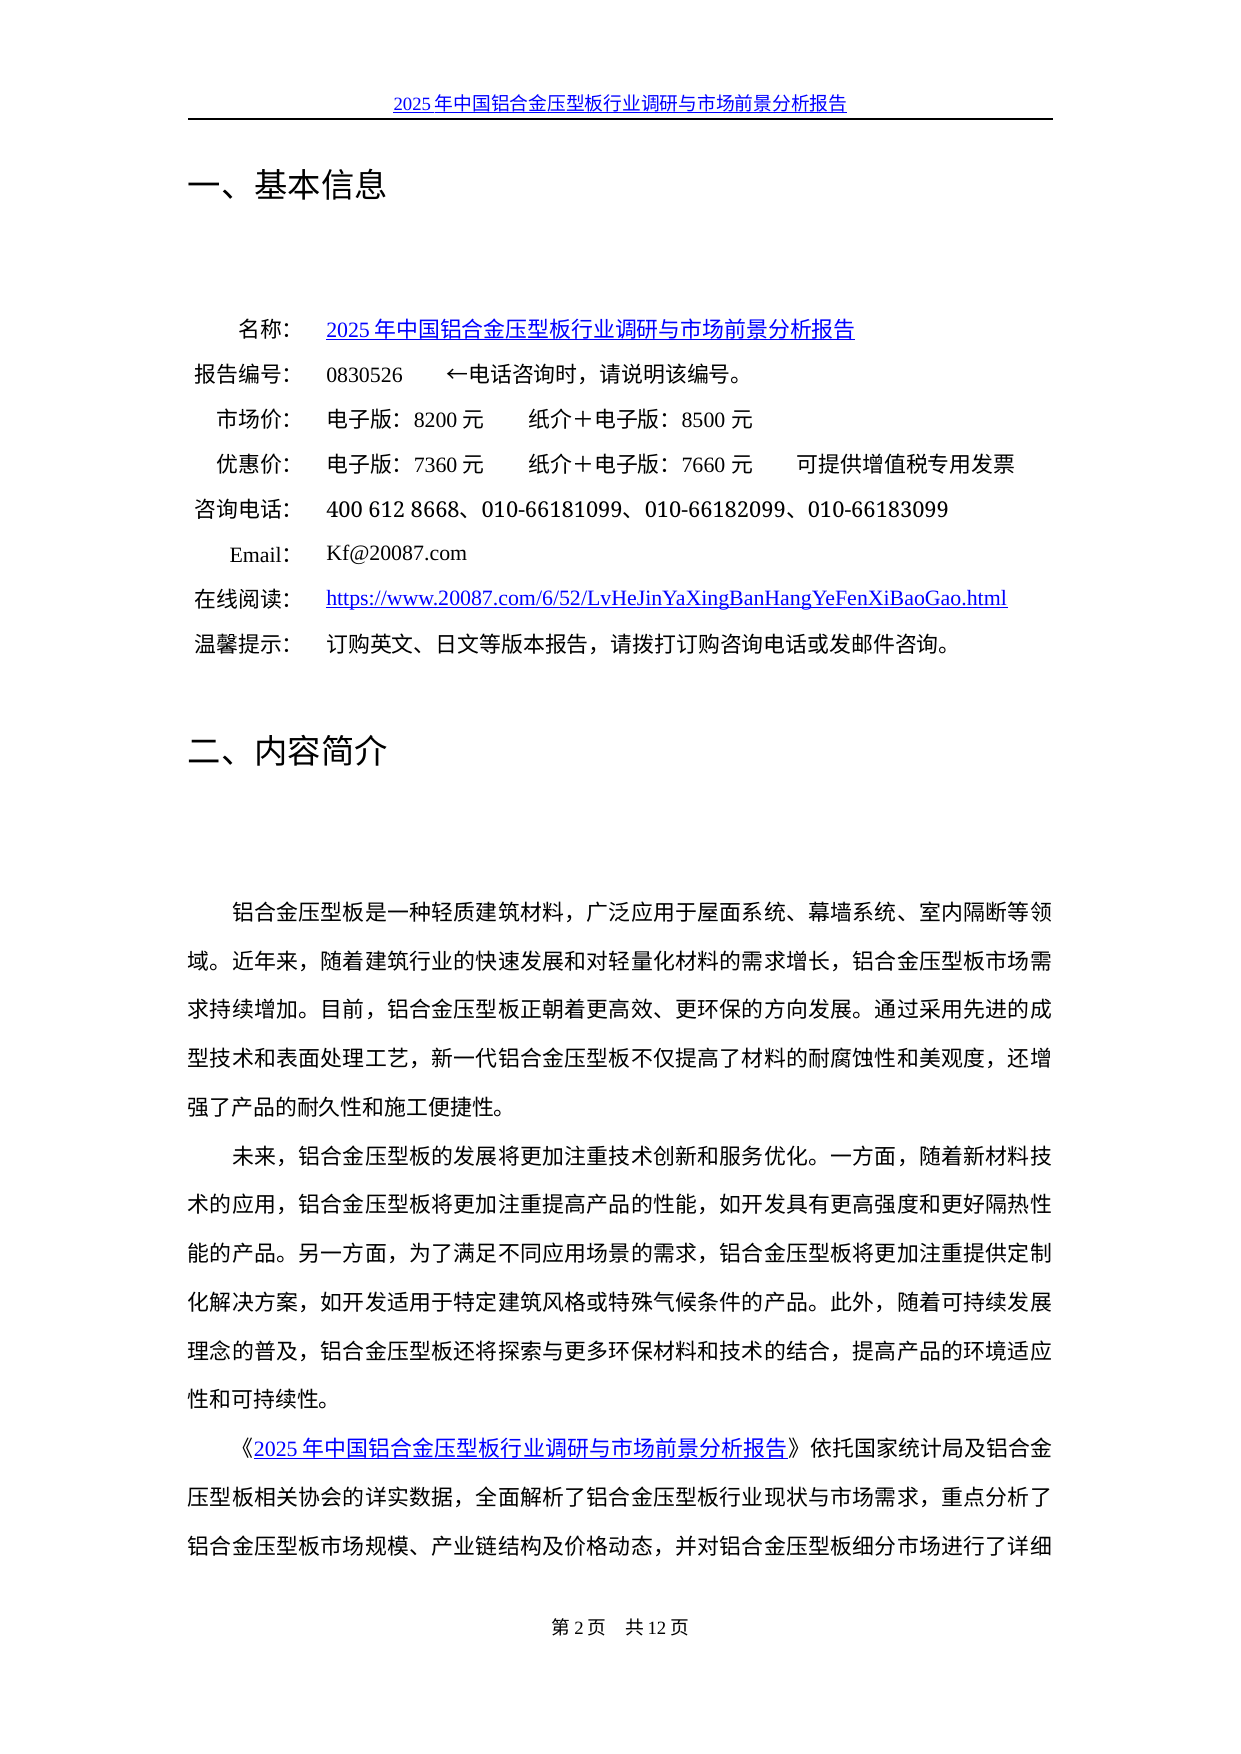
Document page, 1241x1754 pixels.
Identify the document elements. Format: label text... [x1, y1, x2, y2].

table_cell 电子版：8200 元 纸介＋电子版：8500 元 [315, 402, 1073, 447]
table_cell Kf@20087.com [315, 537, 1073, 582]
table_cell 电子版：7360 元 纸介＋电子版：7660 元 可提供增值税专用发票 [315, 447, 1073, 492]
table_cell 在线阅读： [167, 582, 315, 627]
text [187, 894, 1053, 1561]
table_cell 优惠价： [167, 447, 315, 492]
table_cell 订购英文、日文等版本报告，请拨打订购咨询电话或发邮件咨询。 [315, 627, 1073, 672]
table_cell 咨询电话： [167, 492, 315, 537]
table_cell 0830526 ←电话咨询时，请说明该编号。 [315, 357, 1073, 402]
table_header 2025年中国铝合金压型板行业调研与市场前景分析报告 [315, 312, 1073, 357]
table_cell [315, 582, 1073, 627]
title 一、基本信息 [187, 150, 1053, 215]
title 二、内容简介 [187, 717, 1053, 782]
table_cell 400 612 8668、010-66181099、010-66182099、010-66183099 [315, 492, 1073, 537]
table_cell 报告编号： [167, 357, 315, 402]
table_cell 温馨提示： [167, 627, 315, 672]
table_header 名称： [167, 312, 315, 357]
table_cell 市场价： [167, 402, 315, 447]
table_cell Email： [167, 537, 315, 582]
